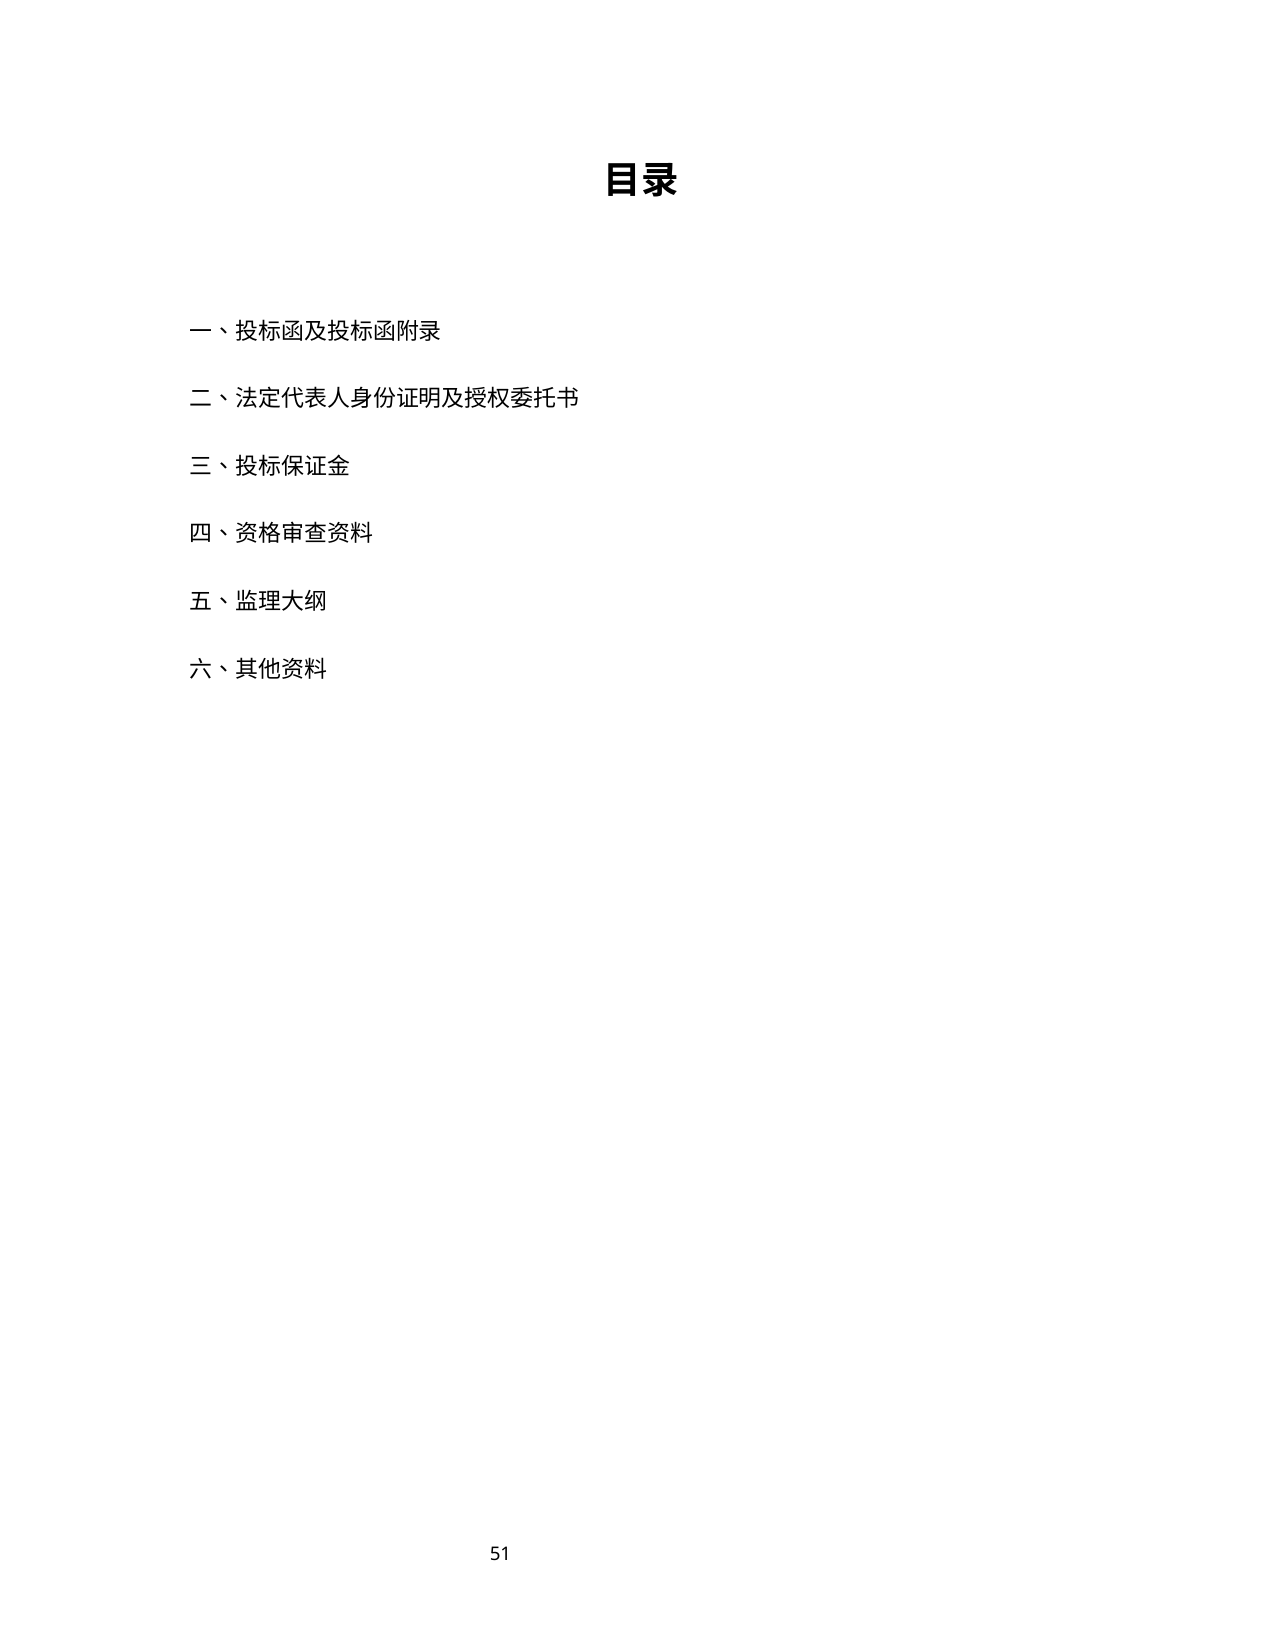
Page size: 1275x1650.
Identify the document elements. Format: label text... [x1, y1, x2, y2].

text 目录 [309, 156, 973, 202]
list 监理大纲 [189, 585, 617, 616]
list 其他资料 [189, 653, 617, 684]
list 投标函及投标函附录 [189, 314, 741, 346]
list 法定代表人身份证明及授权委托书 [189, 382, 617, 413]
list 资格审查资料 [189, 517, 617, 549]
list 投标保证金 [189, 450, 617, 481]
